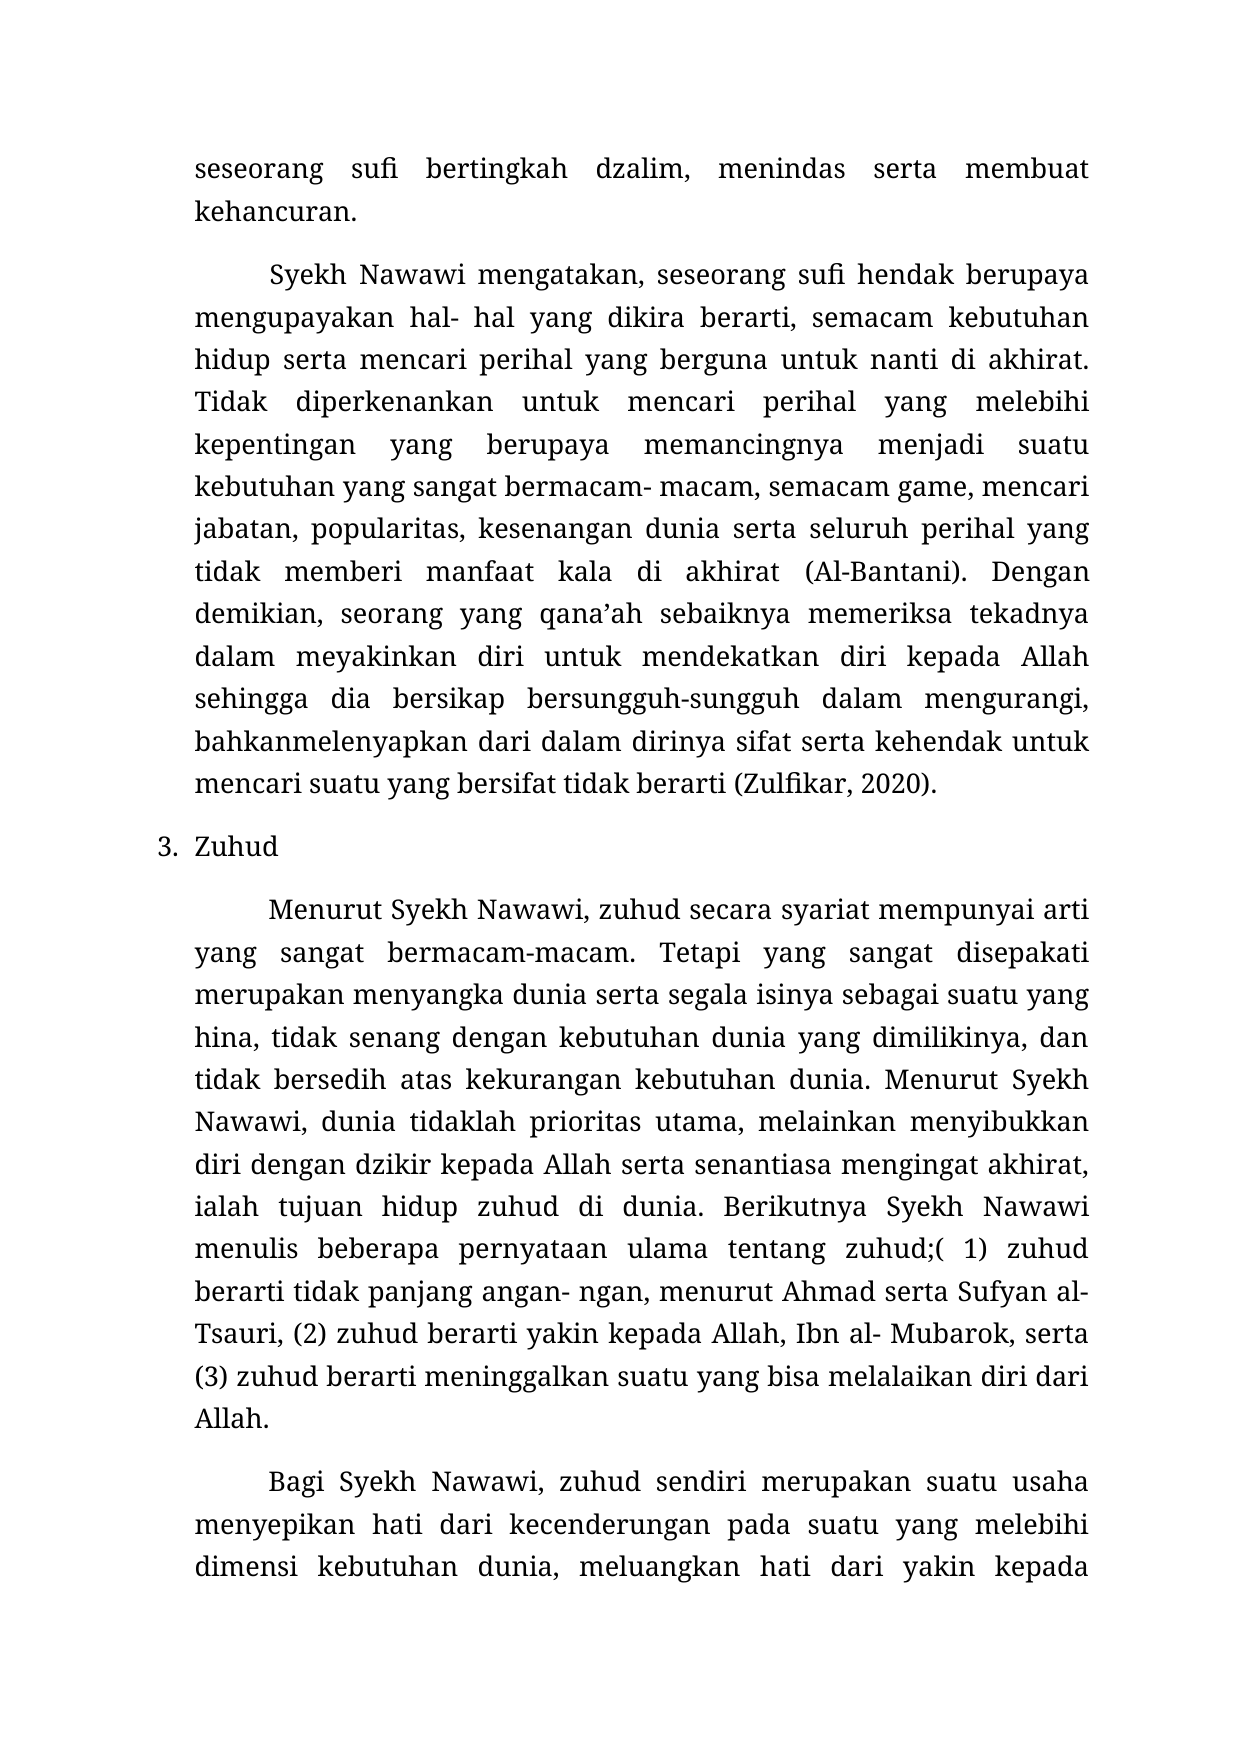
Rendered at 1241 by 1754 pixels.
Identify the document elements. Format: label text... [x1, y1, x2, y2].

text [194, 1463, 1090, 1584]
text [194, 150, 1090, 229]
text Menurut Syekh Nawawi, zuhud secara syariat mempunyai arti yang sangat bermacam-macam. Tetapi yang sangat disepakati merupakan menyangka dunia serta segala isinya sebagai suatu yang hina, tidak senang dengan kebutuhan dunia yang dimilikinya, dan tidak bersedih atas kekurangan kebutuhan dunia. Menurut Syekh Nawawi, dunia tidaklah prioritas utama, melainkan menyibukkan diri dengan dzikir kepada Allah serta senantiasa mengingat akhirat, ialah tujuan hidup zuhud di dunia. Berikutnya Syekh Nawawi menulis beberapa pernyataan ulama tentang zuhud;( 1) zuhud berarti tidak panjang angan- ngan, menurut Ahmad serta Sufyan al- Tsauri, (2) zuhud berarti yakin kepada Allah, Ibn al- Mubarok, serta (3) zuhud berarti meninggalkan suatu yang bisa melalaikan diri dari Allah. [194, 891, 1090, 1436]
text Syekh Nawawi mengatakan, seseorang sufi hendak berupaya mengupayakan hal- hal yang dikira berarti, semacam kebutuhan hidup serta mencari perihal yang berguna untuk nanti di akhirat. Tidak diperkenankan untuk mencari perihal yang melebihi kepentingan yang berupaya memancingnya menjadi suatu kebutuhan yang sangat bermacam- macam, semacam game, mencari jabatan, popularitas, kesenangan dunia serta seluruh perihal yang tidak memberi manfaat kala di akhirat. Dengan demikian, seorang yang qana’ah sebaiknya memeriksa tekadnya dalam meyakinkan diri untuk mendekatkan diri kepada Allah sehingga dia bersikap bersungguh-sungguh dalam mengurangi, bahkanmelenyapkan dari dalam dirinya sifat serta kehendak untuk mencari suatu yang bersifat tidak berarti . [194, 256, 1090, 801]
list Zuhud [157, 828, 1090, 864]
